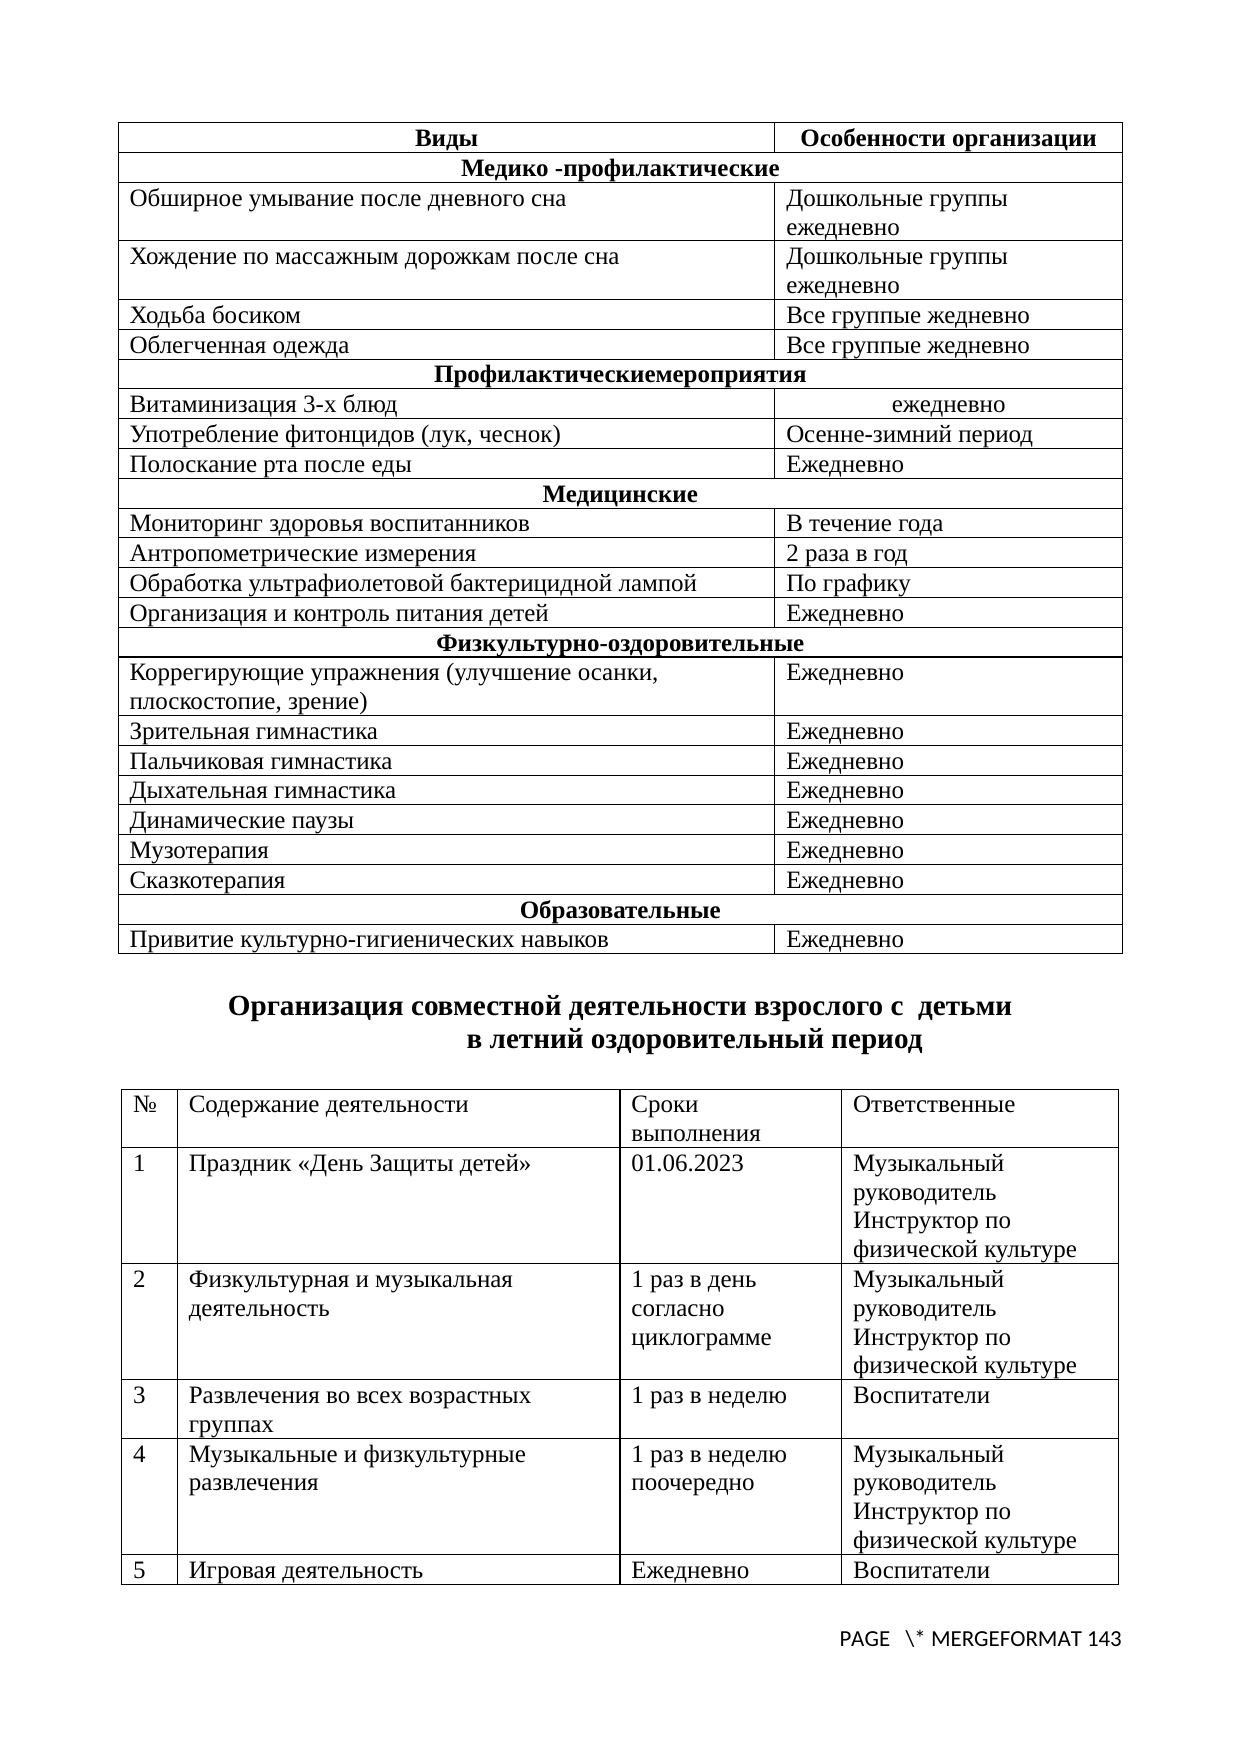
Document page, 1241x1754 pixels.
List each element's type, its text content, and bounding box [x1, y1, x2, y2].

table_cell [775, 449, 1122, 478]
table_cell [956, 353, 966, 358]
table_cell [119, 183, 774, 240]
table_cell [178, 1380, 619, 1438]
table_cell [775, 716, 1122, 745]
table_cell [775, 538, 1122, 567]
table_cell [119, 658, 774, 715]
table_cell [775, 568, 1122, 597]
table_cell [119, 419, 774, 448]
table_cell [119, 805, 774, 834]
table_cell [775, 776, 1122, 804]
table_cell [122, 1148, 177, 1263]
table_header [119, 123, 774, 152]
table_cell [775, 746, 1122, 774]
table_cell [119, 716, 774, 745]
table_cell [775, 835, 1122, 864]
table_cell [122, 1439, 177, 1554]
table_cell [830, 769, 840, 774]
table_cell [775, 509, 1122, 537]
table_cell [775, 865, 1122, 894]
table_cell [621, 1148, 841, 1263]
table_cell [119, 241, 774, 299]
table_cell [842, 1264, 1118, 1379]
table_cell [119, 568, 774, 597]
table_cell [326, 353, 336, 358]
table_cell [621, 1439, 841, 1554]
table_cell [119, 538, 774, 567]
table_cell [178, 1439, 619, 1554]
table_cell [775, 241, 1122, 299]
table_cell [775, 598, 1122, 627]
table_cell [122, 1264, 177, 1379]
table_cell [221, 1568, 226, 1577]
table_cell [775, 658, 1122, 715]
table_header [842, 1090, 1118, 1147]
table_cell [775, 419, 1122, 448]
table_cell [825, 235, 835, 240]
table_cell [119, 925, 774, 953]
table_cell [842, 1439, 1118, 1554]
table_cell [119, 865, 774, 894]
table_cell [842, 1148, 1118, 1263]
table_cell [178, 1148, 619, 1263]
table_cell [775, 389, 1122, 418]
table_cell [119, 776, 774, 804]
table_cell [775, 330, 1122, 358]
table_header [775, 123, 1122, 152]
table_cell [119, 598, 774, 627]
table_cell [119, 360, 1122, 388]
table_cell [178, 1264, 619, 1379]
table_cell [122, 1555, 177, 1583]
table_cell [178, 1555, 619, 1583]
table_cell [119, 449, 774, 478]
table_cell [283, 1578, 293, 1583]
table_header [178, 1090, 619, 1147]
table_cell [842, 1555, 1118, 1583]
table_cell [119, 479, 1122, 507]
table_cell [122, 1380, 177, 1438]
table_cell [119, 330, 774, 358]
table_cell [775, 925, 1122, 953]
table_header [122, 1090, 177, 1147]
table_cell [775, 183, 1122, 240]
text в летний оздоровительный период [267, 1021, 1122, 1055]
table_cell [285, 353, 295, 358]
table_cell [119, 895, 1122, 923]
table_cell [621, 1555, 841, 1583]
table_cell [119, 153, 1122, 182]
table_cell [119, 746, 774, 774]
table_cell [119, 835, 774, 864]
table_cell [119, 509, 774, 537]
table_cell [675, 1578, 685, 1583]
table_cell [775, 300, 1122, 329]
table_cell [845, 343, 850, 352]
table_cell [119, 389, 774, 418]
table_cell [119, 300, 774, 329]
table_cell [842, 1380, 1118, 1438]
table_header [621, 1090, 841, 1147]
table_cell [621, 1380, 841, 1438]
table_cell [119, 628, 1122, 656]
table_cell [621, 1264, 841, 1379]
text Организация совместной деятельности взрослого с детьми [118, 988, 1122, 1021]
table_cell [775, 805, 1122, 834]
